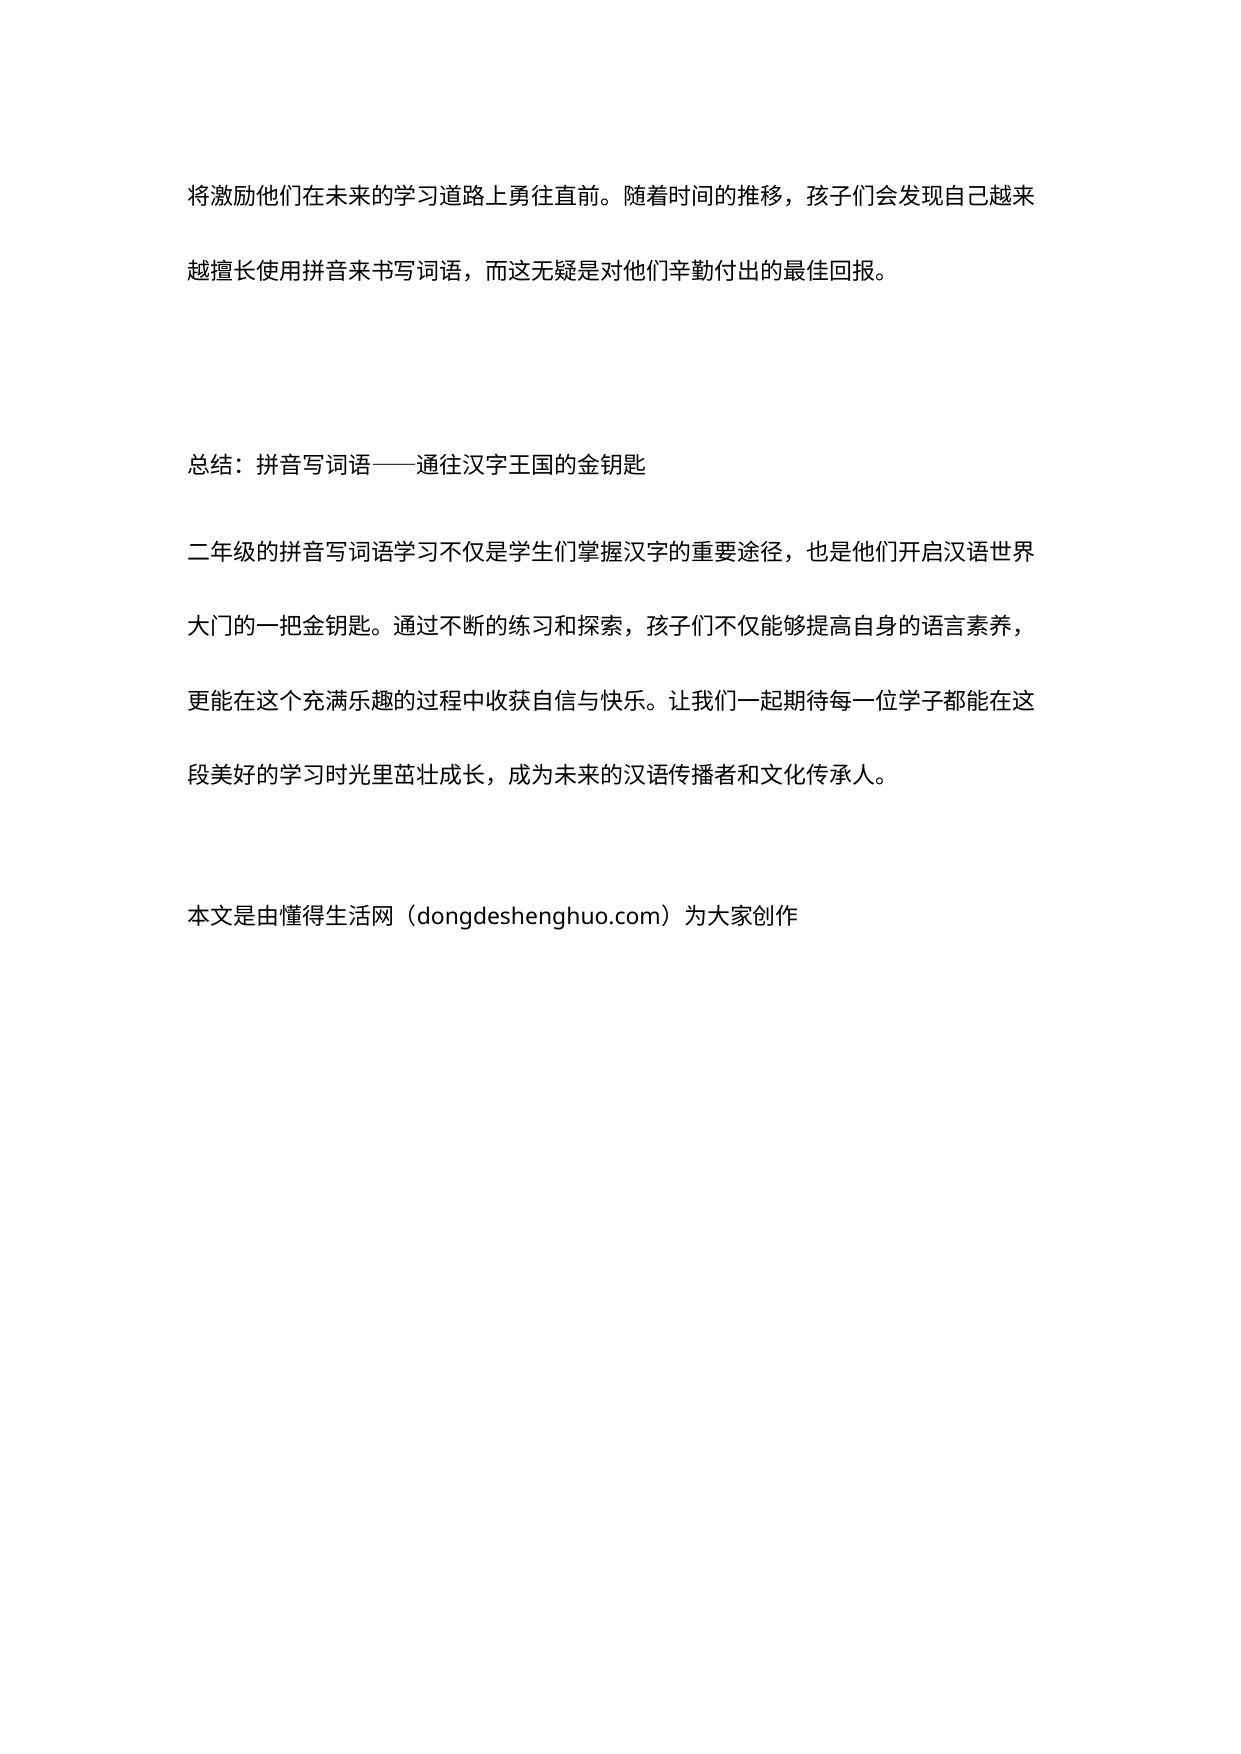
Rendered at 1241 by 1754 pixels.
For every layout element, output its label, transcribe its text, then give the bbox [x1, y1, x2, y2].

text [187, 162, 1053, 302]
text 总结：拼音写词语——通往汉字王国的金钥匙 [187, 431, 1053, 496]
text 本文是由懂得生活网（dongdeshenghuo.com）为大家创作 [187, 882, 1053, 947]
text 二年级的拼音写词语学习不仅是学生们掌握汉字的重要途径，也是他们开启汉语世界大门的一把金钥匙。通过不断的练习和探索，孩子们不仅能够提高自身的语言素养，更能在这个充满乐趣的过程中收获自信与快乐。让我们一起期待每一位学子都能在这段美好的学习时光里茁壮成长，成为未来的汉语传播者和文化传承人。 [187, 517, 1053, 807]
